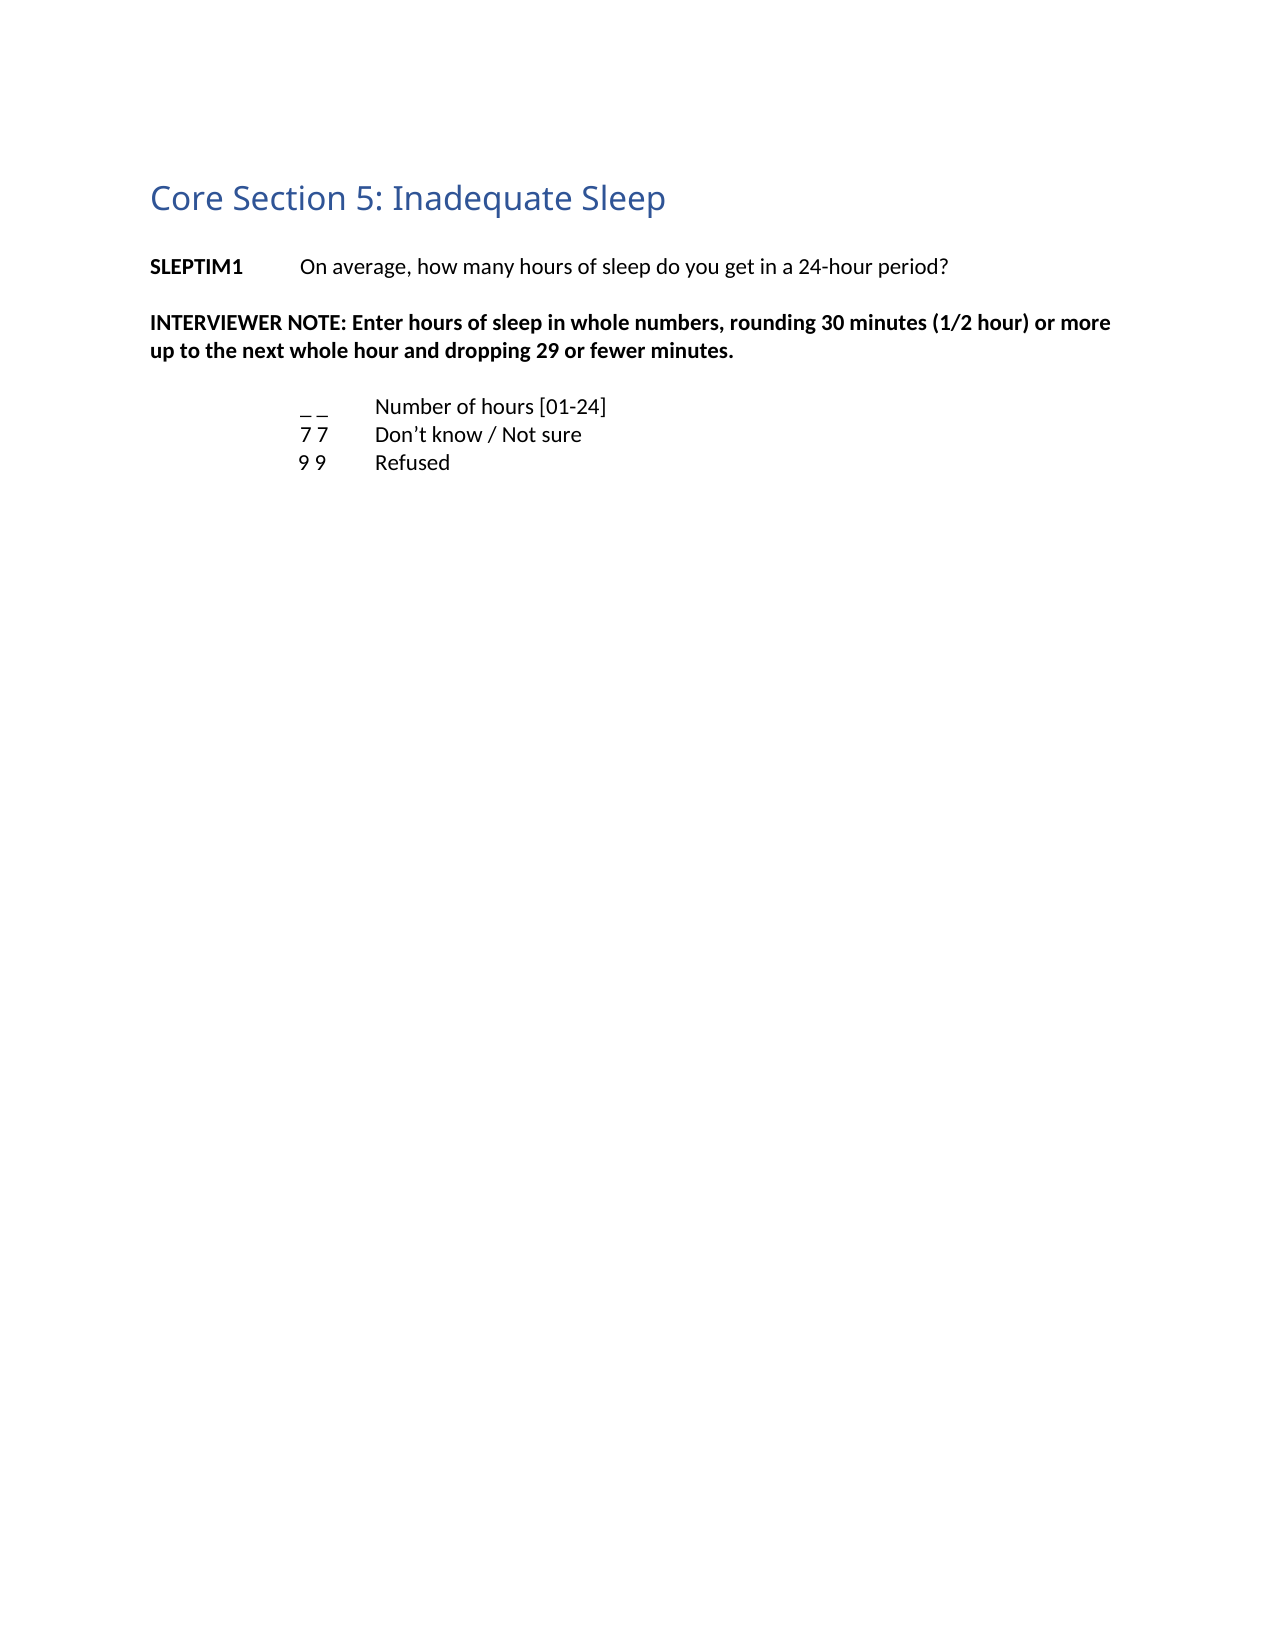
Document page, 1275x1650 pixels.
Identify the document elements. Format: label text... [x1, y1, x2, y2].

text 7 7 Don’t know / Not sure [262, 420, 1125, 448]
text SLEPTIM1 On average, how many hours of sleep do you get in a 24-hour period? [150, 252, 1125, 280]
text _ _ Number of hours [01-24] [225, 392, 1125, 420]
text 9 9 Refused [150, 448, 1125, 476]
text Core Section 5: Inadequate Sleep [150, 175, 1125, 220]
text INTERVIEWER NOTE: Enter hours of sleep in whole numbers, rounding 30 minutes (1/2 hour) or more up to the next whole hour and dropping 29 or fewer minutes. [150, 308, 1125, 364]
